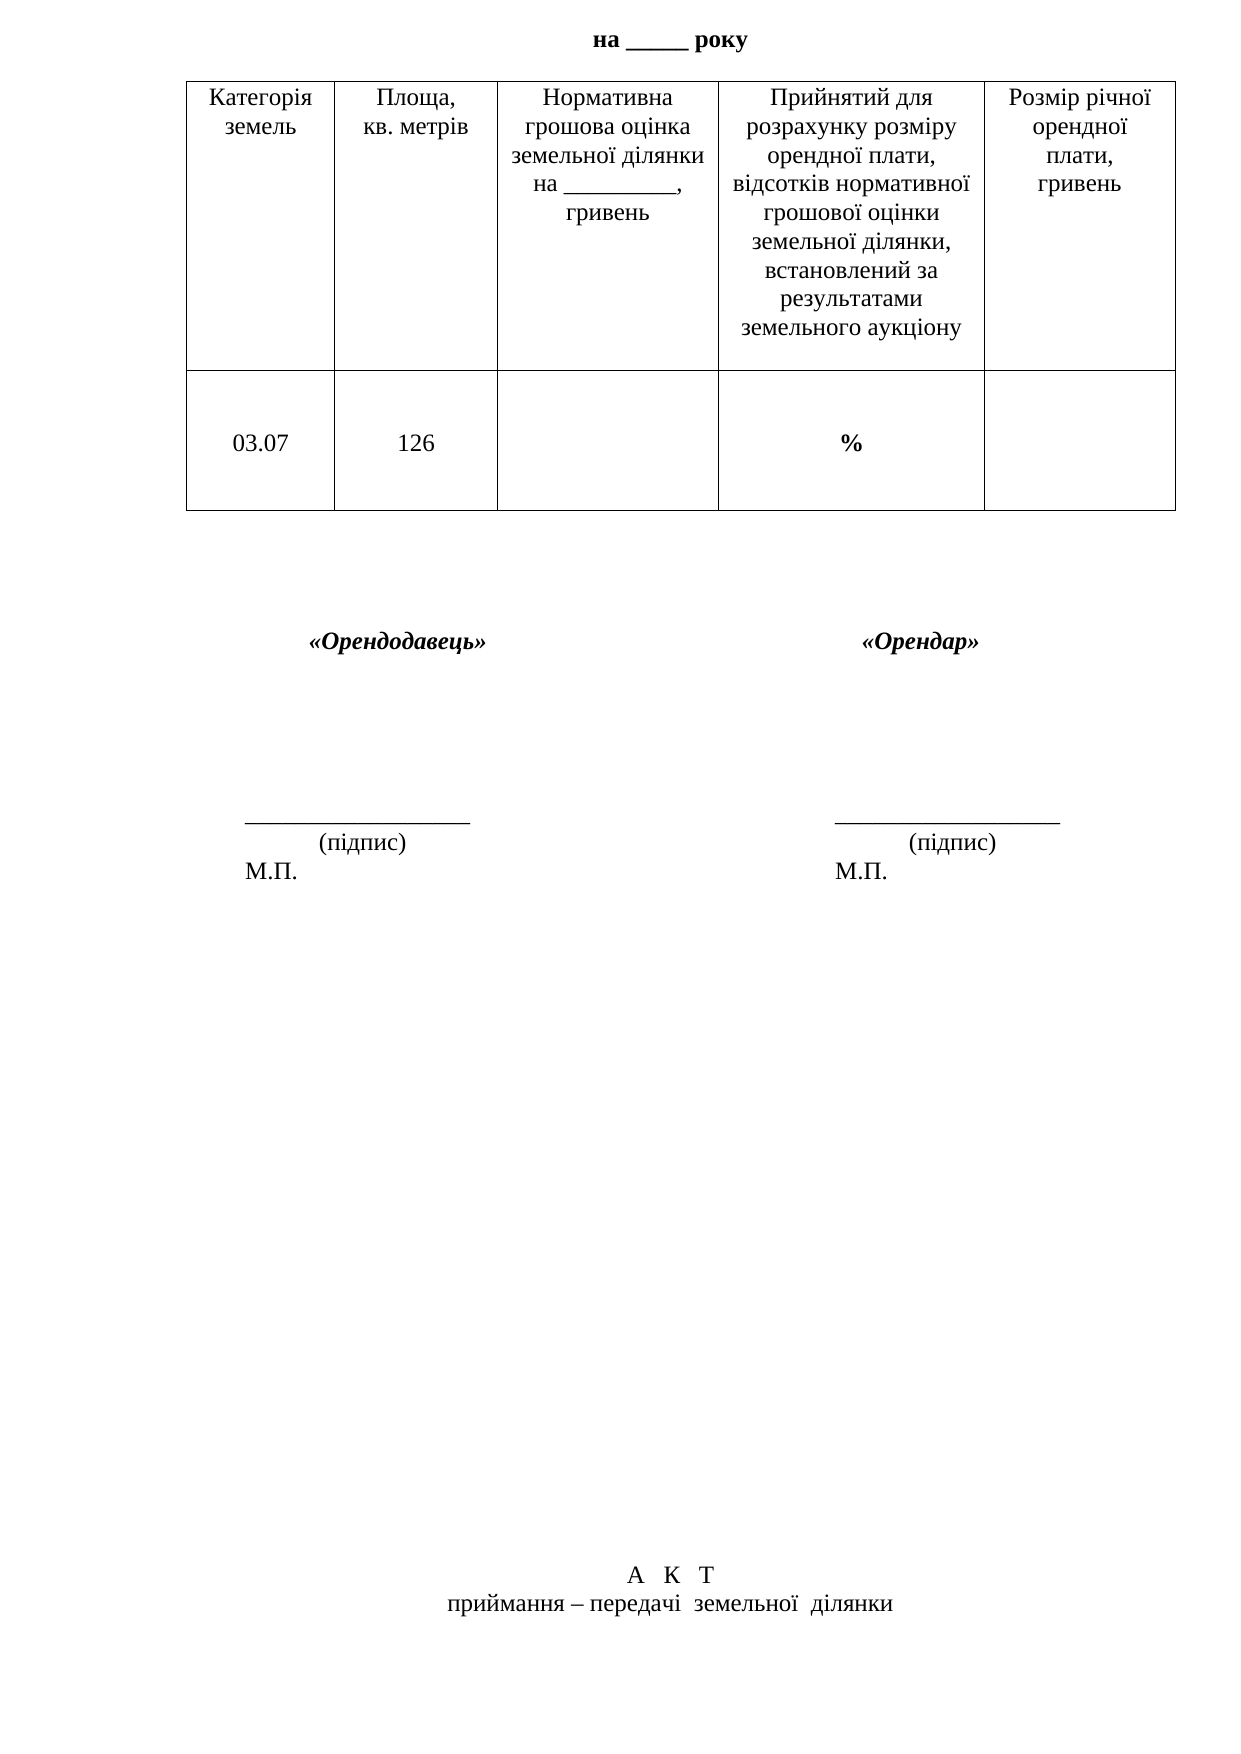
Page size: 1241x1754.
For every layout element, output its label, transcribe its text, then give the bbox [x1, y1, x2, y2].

table_header Прийнятий для розрахунку розміру орендної плати, відсотків нормативної грошової оцінки земельної ділянки, встановлений за результатами земельного аукціону [719, 82, 984, 370]
table_header Розмір річної орендної плати, гривень [985, 82, 1175, 370]
table_header Нормативна грошова оцінка земельної ділянки на _________, гривень [498, 82, 718, 370]
table_cell [498, 371, 718, 510]
text __________________ __________________ [171, 798, 1169, 827]
table_header Категорія земель [187, 82, 334, 370]
table_header Площа, кв. метрів [335, 82, 497, 370]
table_cell % [719, 371, 984, 510]
table_cell [985, 371, 1175, 510]
text М.П. М.П. [171, 856, 1169, 885]
table_cell 126 [335, 371, 497, 510]
text «Орендодавець» «Орендар» [171, 626, 1169, 655]
text приймання – передачі земельної ділянки [171, 1588, 1169, 1617]
text на _____ року [171, 24, 1169, 52]
table_cell 03.07 [187, 371, 334, 510]
subtitle А К Т [171, 1560, 1169, 1588]
text (підпис) (підпис) [245, 827, 1169, 856]
